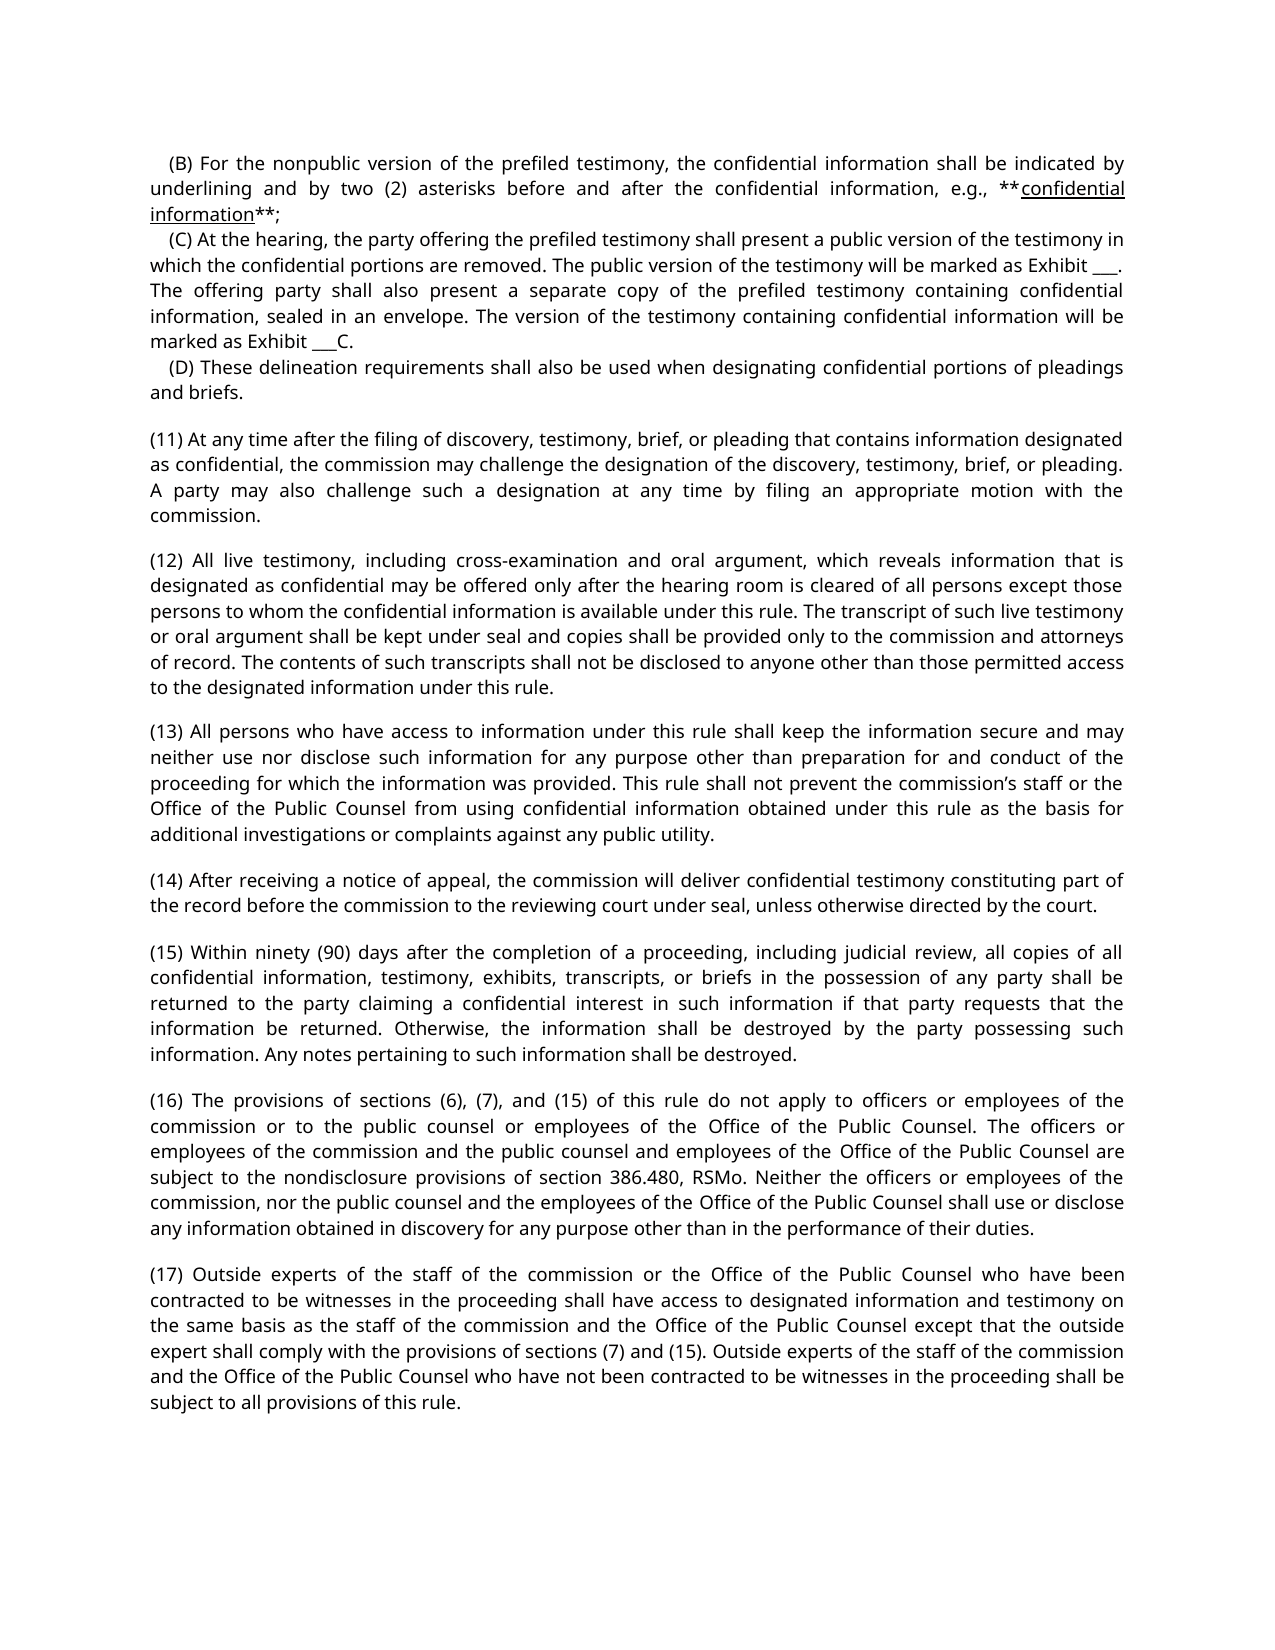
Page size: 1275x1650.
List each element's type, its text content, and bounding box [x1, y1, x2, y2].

text (17) Outside experts of the staff of the commission or the office of the public counsel who have been contracted to be witnesses in the proceeding shall have access to designated information and testimony on the same basis as the staff of the commission and the office of the public counsel except that the outside expert shall comply with the provisions of sections (7) and (15). Outside experts of the staff of the commission and the office of the public counsel who have not been contracted to be witnesses in the proceeding shall be subject to all provisions of this rule. [150, 1261, 1125, 1414]
text (11) At any time after the filing of discovery, testimony, brief, or pleading that contains information designated as confidential, the commission may challenge the designation of the discovery, testimony, brief, or pleading. A party may also challenge such a designation at any time by filing an appropriate motion with the commission. [150, 426, 1125, 528]
text (D) These delineation requirements shall also be used when designating confidential portions of pleadings and briefs. [150, 354, 1125, 405]
text (C) At the hearing, the party offering the prefiled testimony shall present a public version of the testimony in which the confidential portions are removed. The public version of the testimony will be marked as Exhibit ___. The offering party shall also present a separate copy of the prefiled testimony containing confidential information, sealed in an envelope. The version of the testimony containing confidential information will be marked as Exhibit ___C. [150, 227, 1125, 354]
text (16) The provisions of sections (6), (7), and (15) of this rule do not apply to officers or employees of the commission or to the public counsel or employees of the office of the public counsel. The officers or employees of the commission and the public counsel and employees of the office of the public counsel are subject to the nondisclosure provisions of section 386.480, RSMo. Neither the officers or employees of the commission, nor the public counsel and the employees of the office of the public counsel shall use or disclose any information obtained in discovery for any purpose other than in the performance of their duties. [150, 1087, 1125, 1241]
text (15) Within ninety (90) days after the completion of a proceeding, including judicial review, all copies of all confidential information, testimony, exhibits, transcripts, or briefs in the possession of any party shall be returned to the party claiming a confidential interest in such information if that party requests that the information be returned. Otherwise, the information shall be destroyed by the party possessing such information. Any notes pertaining to such information shall be destroyed. [150, 939, 1125, 1067]
text (14) After receiving a notice of appeal, the commission will deliver confidential testimony constituting part of the record before the commission to the reviewing court under seal, unless otherwise directed by the court. [150, 867, 1125, 918]
text (12) All live testimony, including cross-examination and oral argument, which reveals information that is designated as confidential may be offered only after the hearing room is cleared of all persons except those persons to whom the confidential information is available under this rule. The transcript of such live testimony or oral argument shall be kept under seal and copies shall be provided only to the commission and attorneys of record. The contents of such transcripts shall not be disclosed to anyone other than those permitted access to the designated information under this rule. [150, 547, 1125, 700]
text (13) All persons who have access to information under this rule shall keep the information secure and may neither use nor disclose such information for any purpose other than preparation for and conduct of the proceeding for which the information was provided. This rule shall not prevent the commission’s staff or the Office of the Public Counsel from using confidential information obtained under this rule as the basis for additional investigations or complaints against any public utility. [150, 719, 1125, 846]
text (B) For the nonpublic version of the prefiled testimony, the confidential information shall be indicated by underlining and by two (2) asterisks before and after the confidential information, e.g., **confidential information**; [150, 150, 1125, 227]
